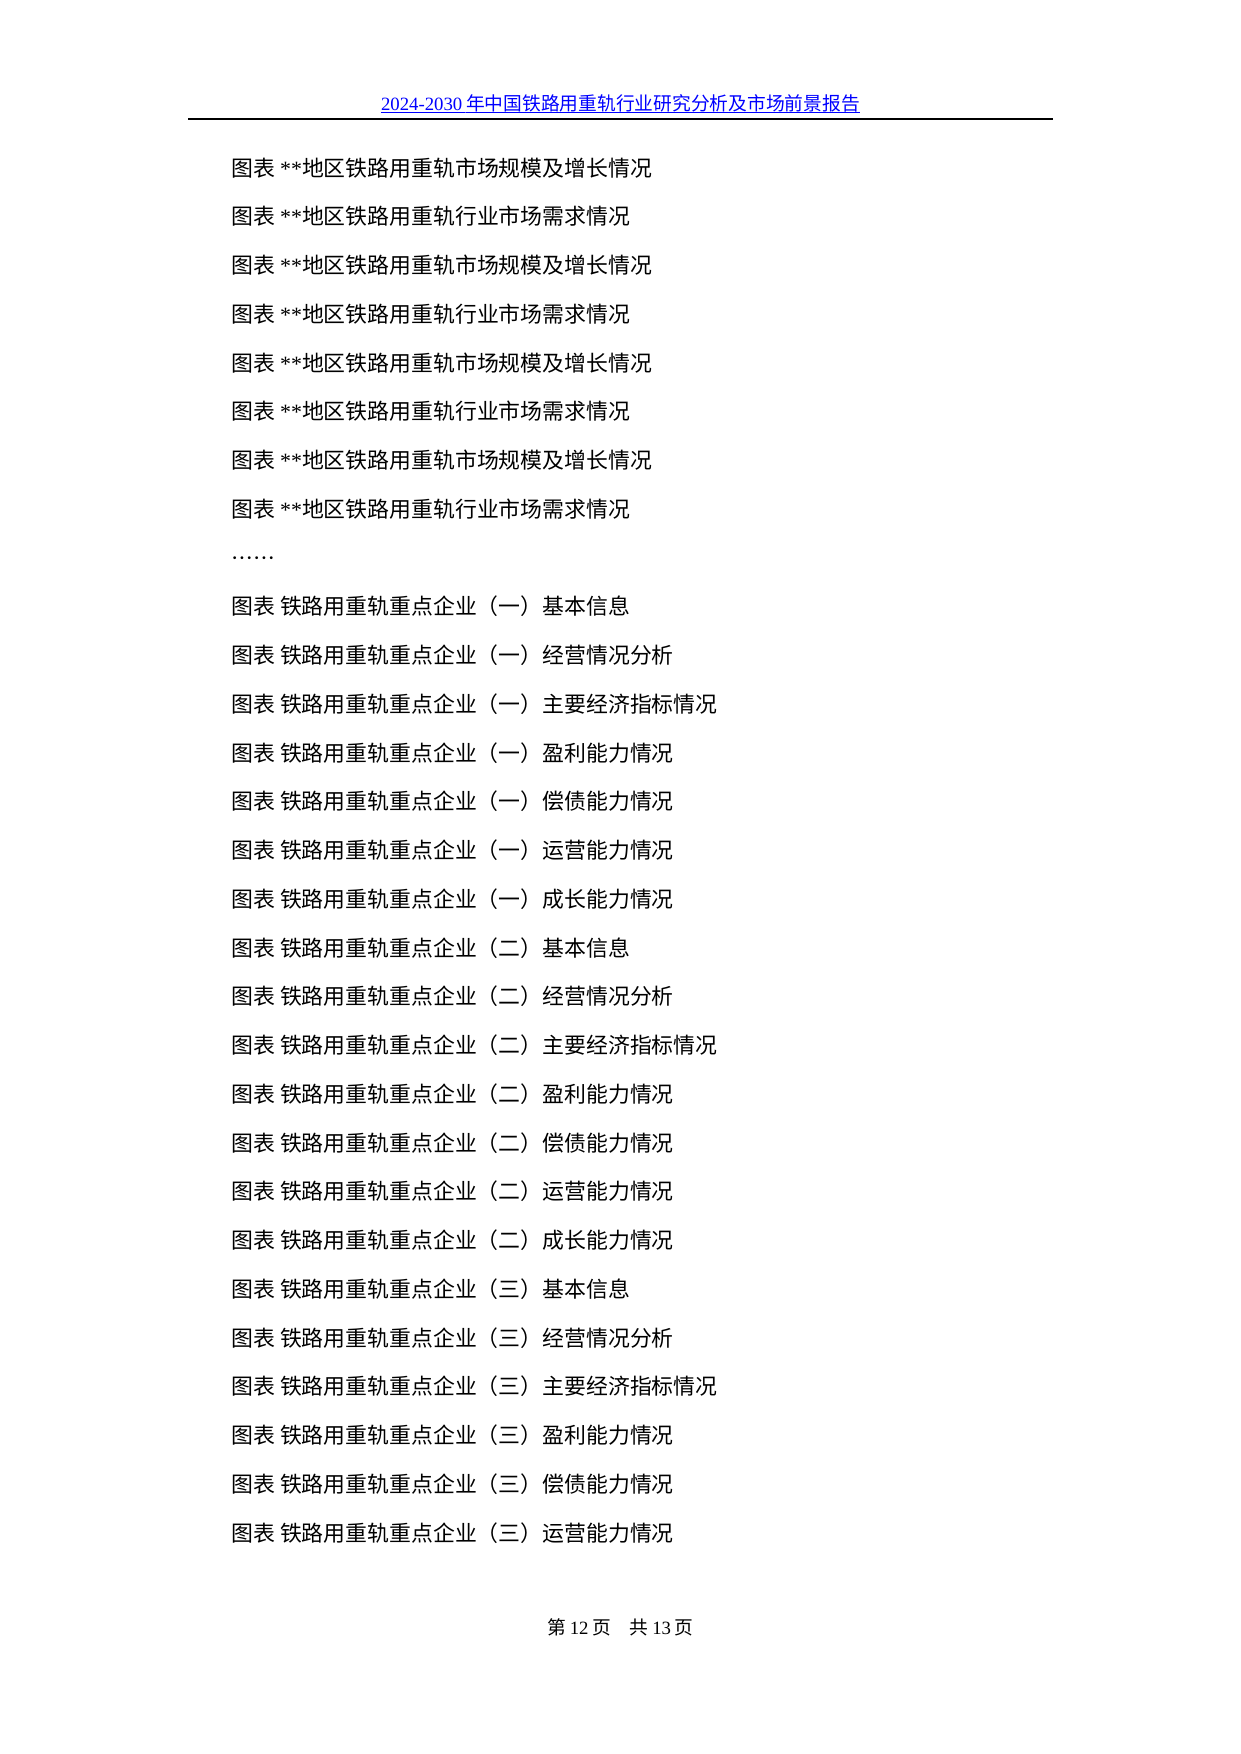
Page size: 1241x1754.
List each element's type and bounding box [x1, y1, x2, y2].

text [187, 150, 1053, 1548]
